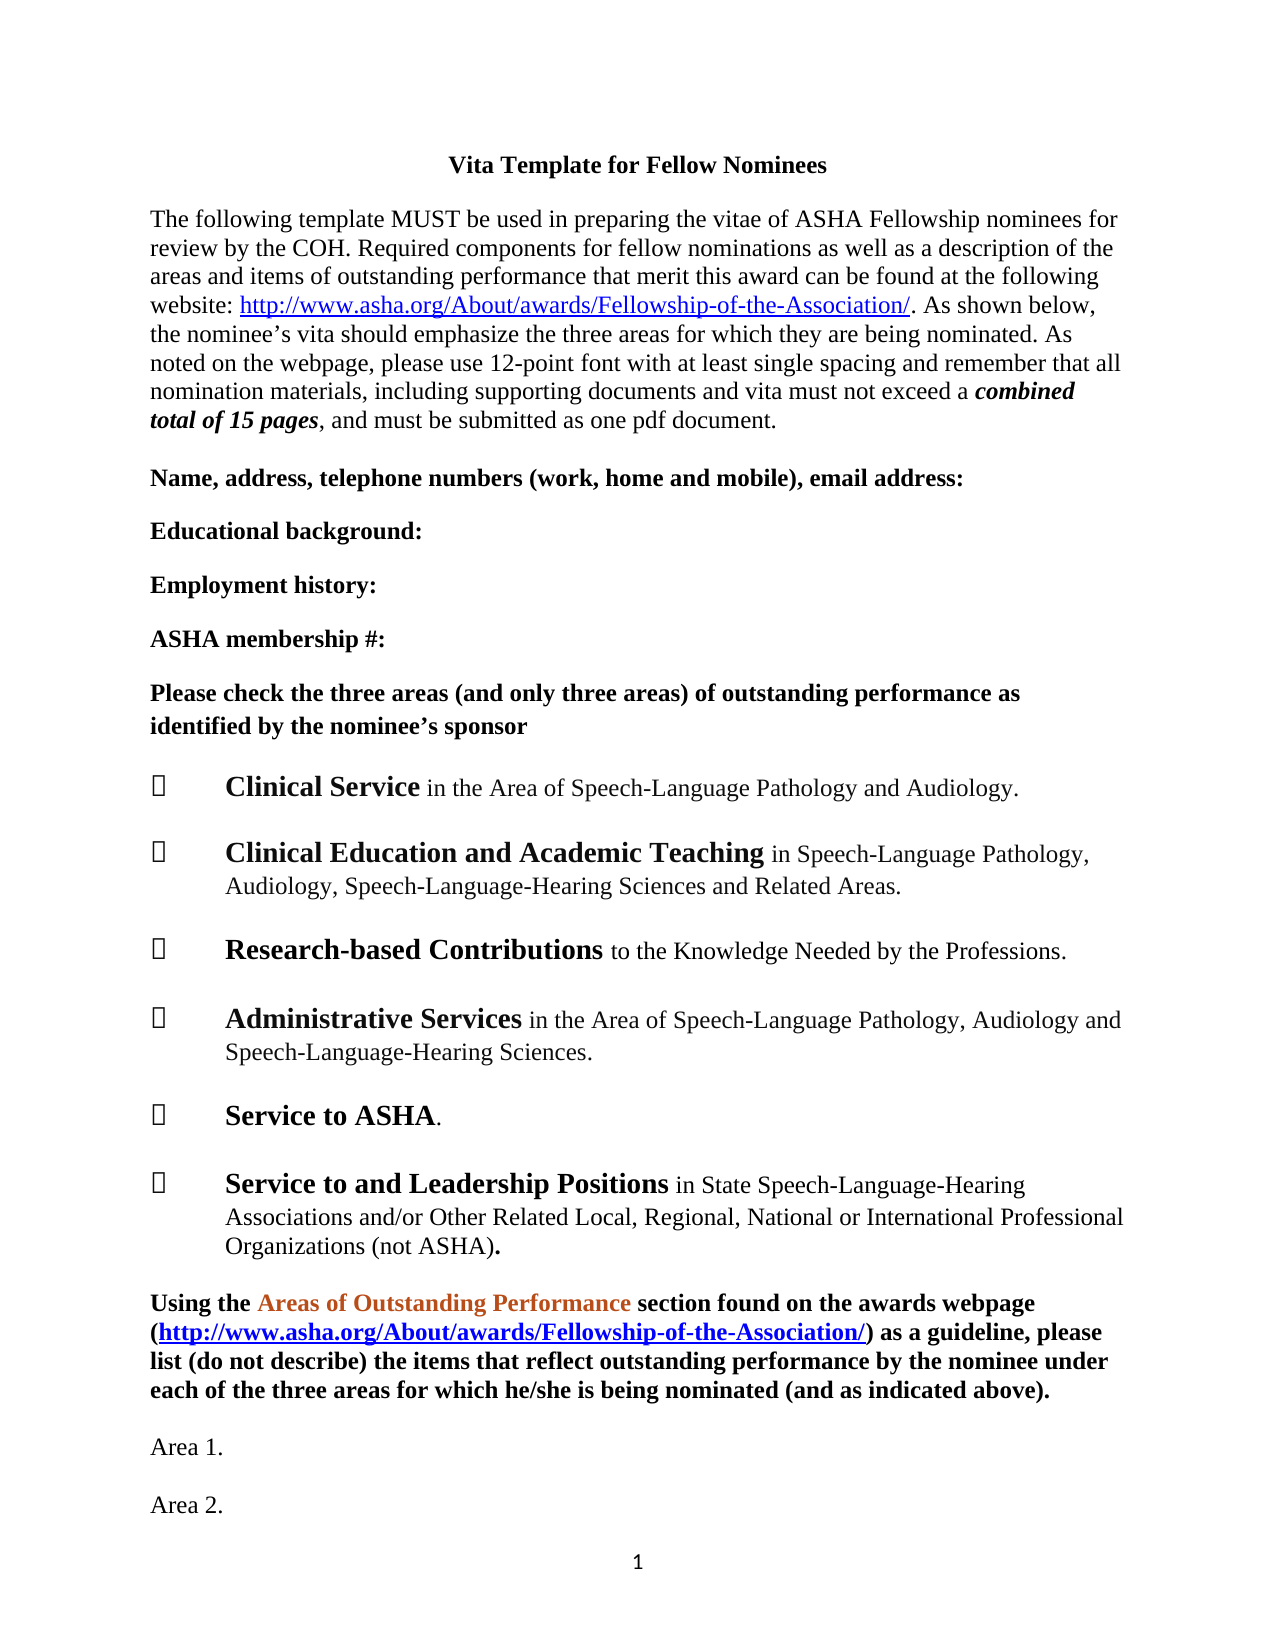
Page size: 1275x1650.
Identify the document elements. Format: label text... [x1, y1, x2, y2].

text Please check the three areas (and only three areas) of outstanding performance as identified by the nominee’s sponsor [150, 678, 1125, 740]
text The following template MUST be used in preparing the vitae of ASHA Fellowship nominees for review by the COH. Required components for fellow nominations as well as a description of the areas and items of outstanding performance that merit this award can be found at the following website: http://www.asha.org/About/awards/Fellowship-of-the-Association/. As shown below, the nominee’s vita should emphasize the three areas for which they are being nominated. As noted on the webpage, please use 12-point font with at least single spacing and remember that all nomination materials, including supporting documents and vita must not exceed a combined total of 15 pages, and must be submitted as one pdf document. [150, 204, 1125, 434]
text ASHA membership #: [150, 624, 1125, 653]
text  Administrative Services in the Area of Speech-Language Pathology, Audiology and Speech-Language-Hearing Sciences. [150, 997, 1125, 1065]
text Area 2. [150, 1490, 1125, 1518]
text  Service to and Leadership Positions in State Speech-Language-Hearing Associations and/or Other Related Local, Regional, National or International Professional Organizations (not ASHA). [150, 1163, 1125, 1260]
text Employment history: [150, 570, 1125, 599]
text Using the Areas of Outstanding Performance section found on the awards webpage (http://www.asha.org/About/awards/Fellowship-of-the-Association/) as a guideline, please list (do not describe) the items that reflect outstanding performance by the nominee under each of the three areas for which he/she is being nominated (and as indicated above). [150, 1288, 1125, 1403]
text Educational background: [150, 516, 1125, 545]
text Vita Template for Fellow Nominees [150, 150, 1125, 179]
text Area 1. [150, 1432, 1125, 1461]
text  Research-based Contributions to the Knowledge Needed by the Professions. [150, 928, 1125, 968]
text  Service to ASHA. [150, 1094, 1125, 1134]
text Name, address, telephone numbers (work, home and mobile), email address: [150, 463, 1125, 491]
text  Clinical Service in the Area of Speech-Language Pathology and Audiology. [150, 765, 1125, 804]
text  Clinical Education and Academic Teaching in Speech-Language Pathology, Audiology, Speech-Language-Hearing Sciences and Related Areas. [150, 831, 1125, 900]
